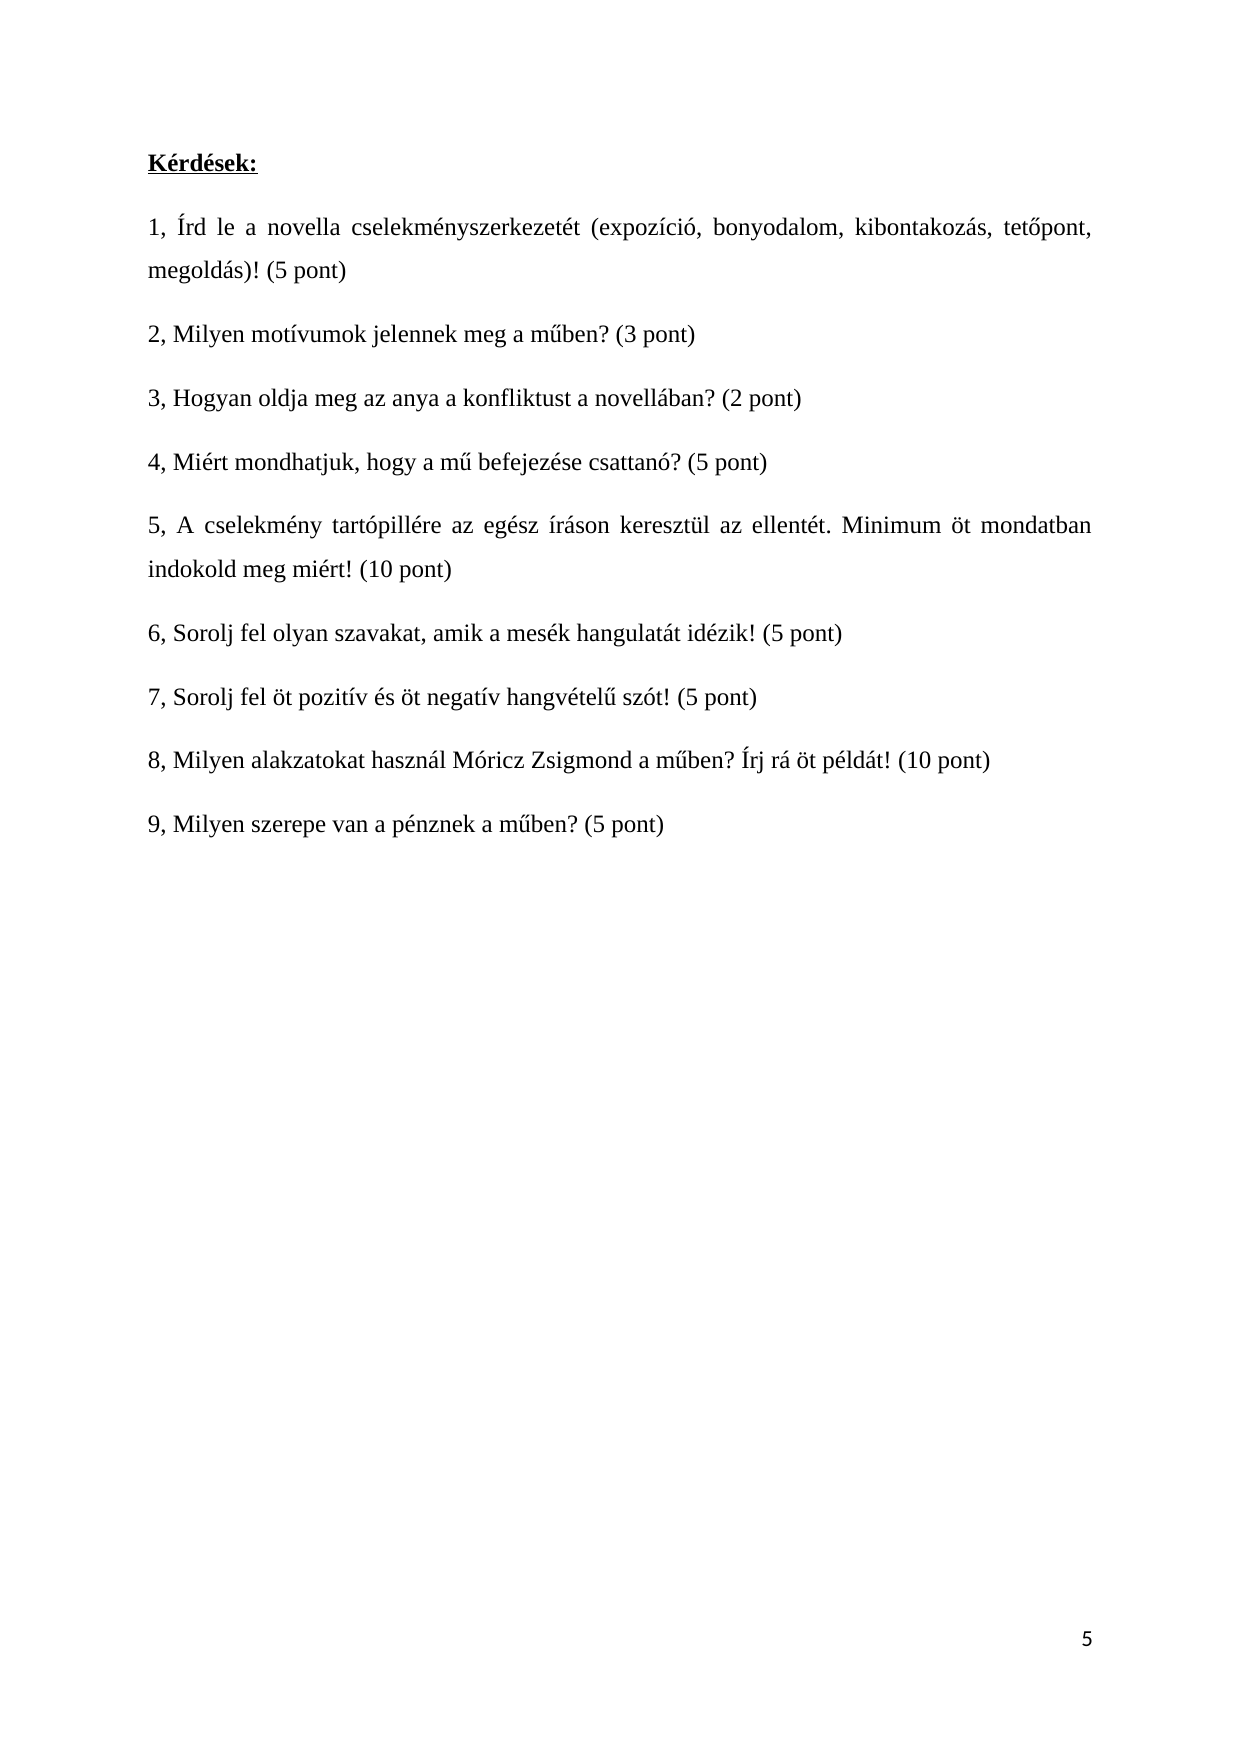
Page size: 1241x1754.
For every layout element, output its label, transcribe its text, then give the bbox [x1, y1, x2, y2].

text 1, Írd le a novella cselekményszerkezetét (expozíció, bonyodalom, kibontakozás, tetőpont, megoldás)! (5 pont) [148, 212, 1093, 283]
text 8, Milyen alakzatokat használ Móricz Zsigmond a műben? Írj rá öt példát! (10 pont) [148, 746, 1093, 774]
text Kérdések: [148, 148, 1093, 176]
text 4, Miért mondhatjuk, hogy a mű befejezése csattanó? (5 pont) [148, 447, 1093, 475]
text 5, A cselekmény tartópillére az egész íráson keresztül az ellentét. Minimum öt mondatban indokold meg miért! (10 pont) [148, 511, 1093, 582]
text 9, Milyen szerepe van a pénznek a műben? (5 pont) [148, 809, 1093, 838]
text 3, Hogyan oldja meg az anya a konfliktust a novellában? (2 pont) [148, 383, 1093, 411]
text 6, Sorolj fel olyan szavakat, amik a mesék hangulatát idézik! (5 pont) [148, 618, 1093, 646]
text 2, Milyen motívumok jelennek meg a műben? (3 pont) [148, 319, 1093, 347]
text 7, Sorolj fel öt pozitív és öt negatív hangvételű szót! (5 pont) [148, 682, 1093, 710]
